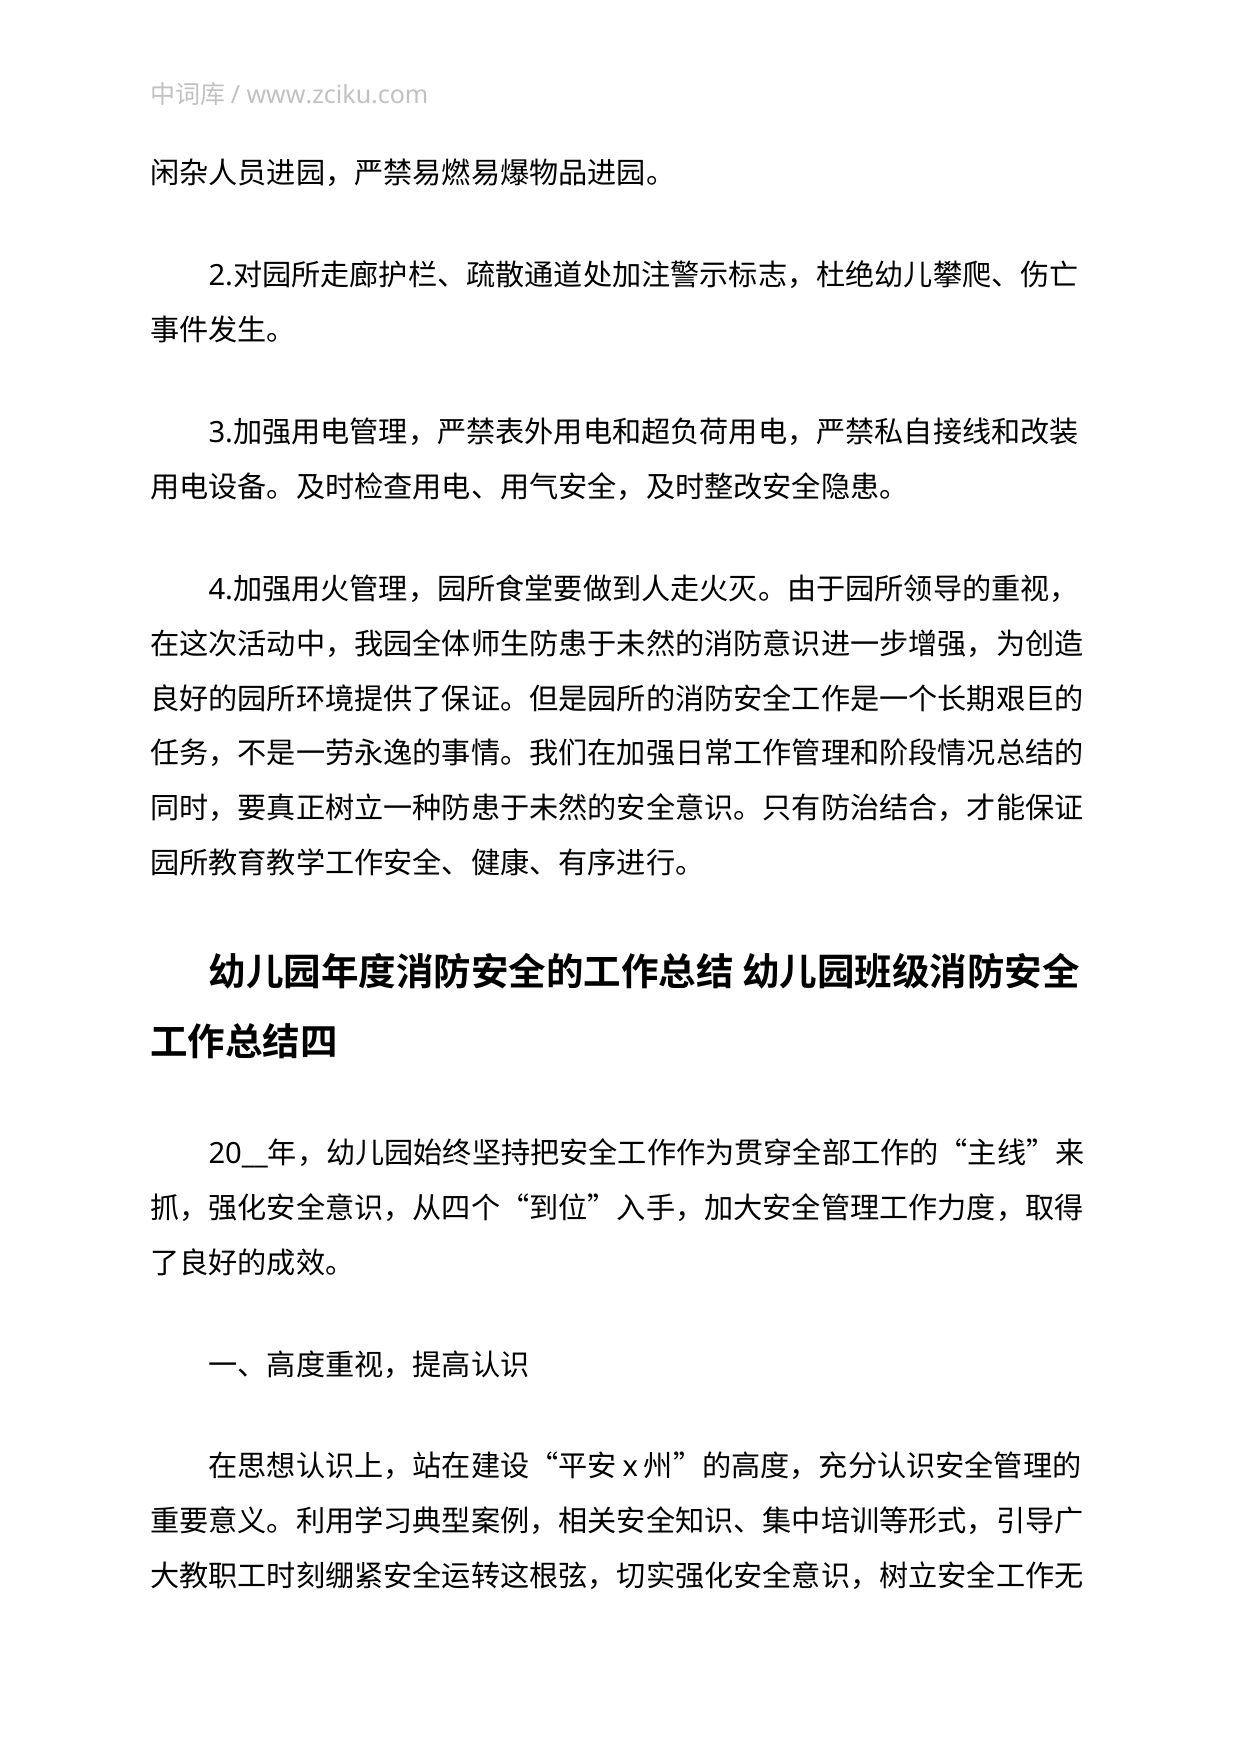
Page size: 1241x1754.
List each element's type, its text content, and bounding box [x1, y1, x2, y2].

text 20__年，幼儿园始终坚持把安全工作作为贯穿全部工作的“主线”来抓，强化安全意识，从四个“到位”入手，加大安全管理工作力度，取得了良好的成效。 [150, 1129, 1090, 1282]
text 一、高度重视，提高认识 [150, 1341, 1090, 1383]
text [150, 150, 1090, 192]
text 4.加强用火管理，园所食堂要做到人走火灭。由于园所领导的重视，在这次活动中，我园全体师生防患于未然的消防意识进一步增强，为创造良好的园所环境提供了保证。但是园所的消防安全工作是一个长期艰巨的任务，不是一劳永逸的事情。我们在加强日常工作管理和阶段情况总结的同时，要真正树立一种防患于未然的安全意识。只有防治结合，才能保证园所教育教学工作安全、健康、有序进行。 [150, 565, 1090, 882]
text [150, 1443, 1090, 1595]
text 2.对园所走廊护栏、疏散通道处加注警示标志，杜绝幼儿攀爬、伤亡事件发生。 [150, 252, 1090, 349]
text 幼儿园年度消防安全的工作总结 幼儿园班级消防安全工作总结四 [150, 942, 1090, 1066]
text 3.加强用电管理，严禁表外用电和超负荷用电，严禁私自接线和改装用电设备。及时检查用电、用气安全，及时整改安全隐患。 [150, 408, 1090, 506]
